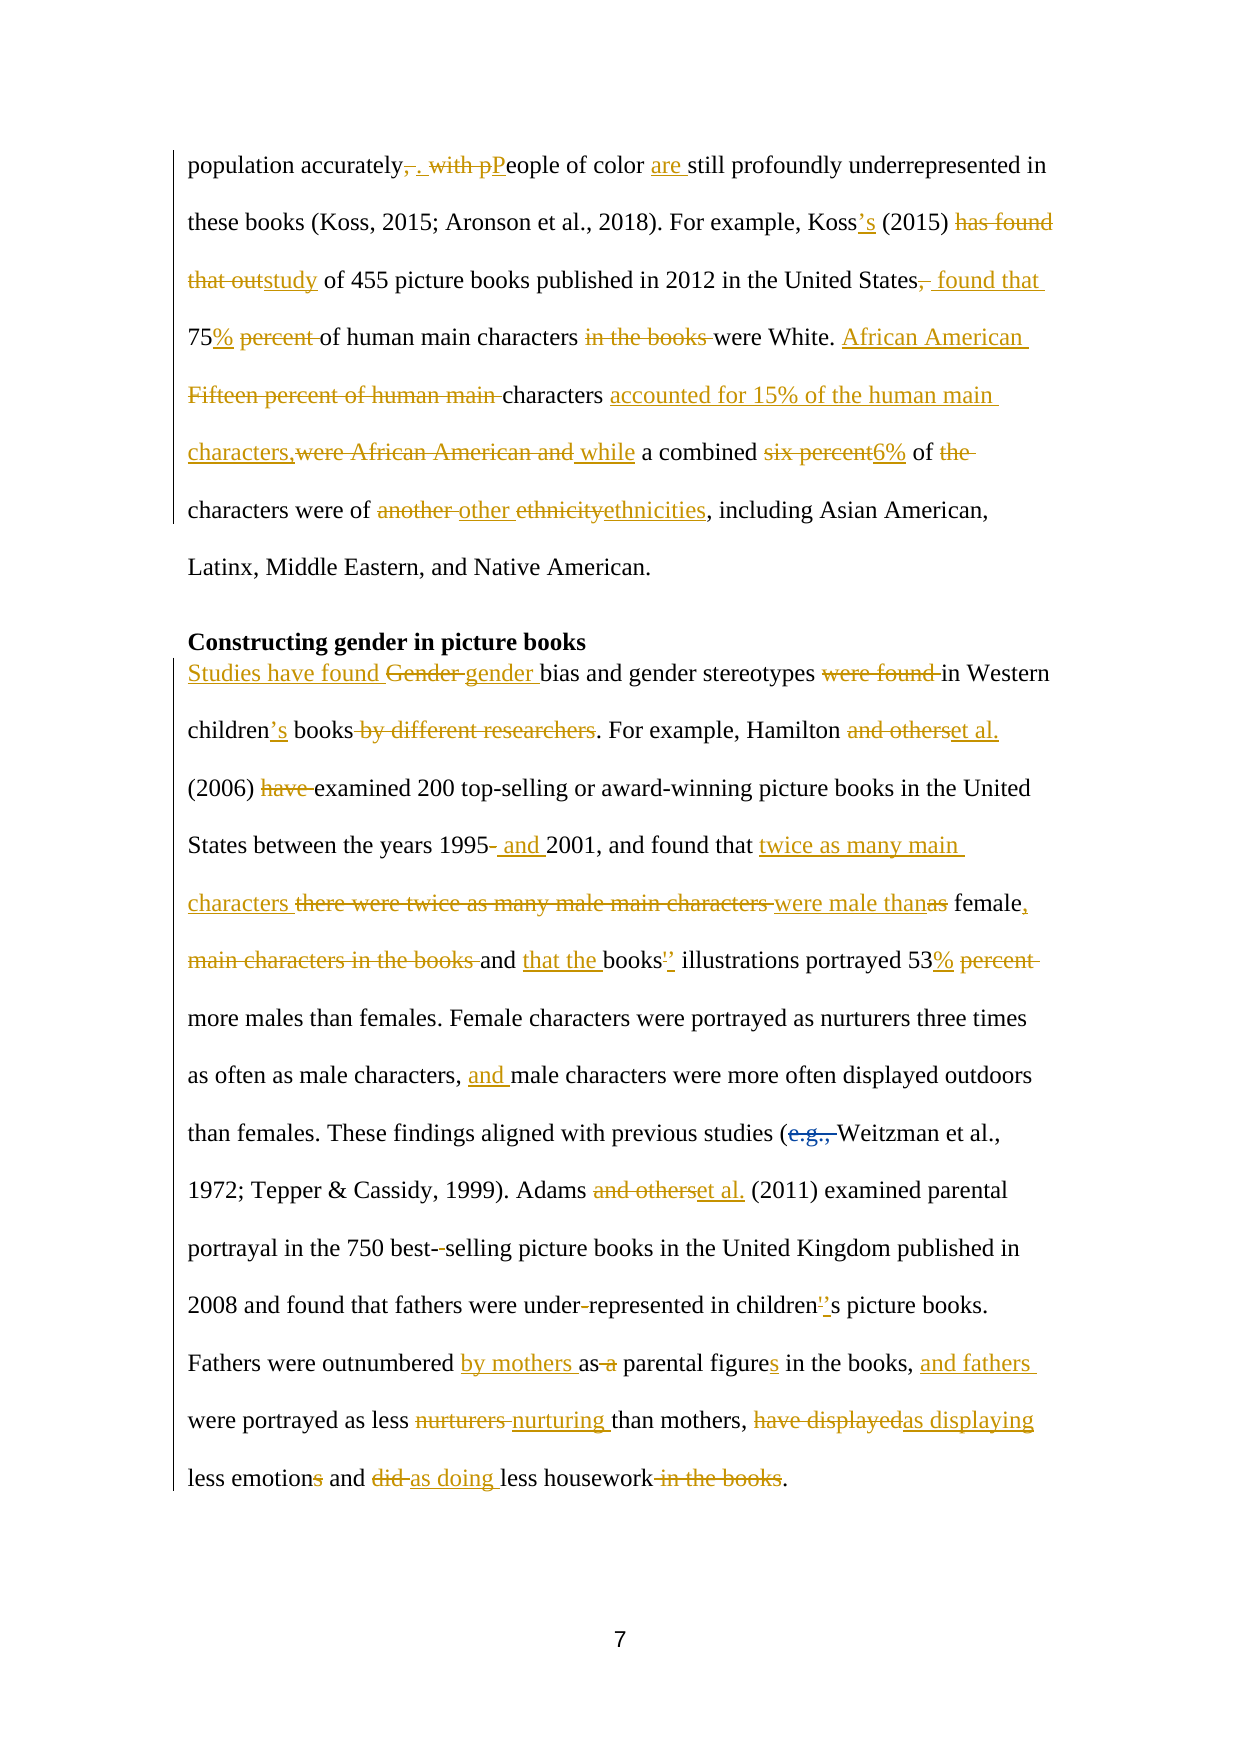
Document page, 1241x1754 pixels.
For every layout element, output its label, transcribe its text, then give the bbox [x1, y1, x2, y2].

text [187, 150, 1053, 581]
subtitle Constructing gender in picture books [187, 627, 1053, 655]
text bias and gender stereotypes in Western children books. For example, Hamilton (2006) examined 200 top-selling or award-winning picture books in the United States between the years 19952001, and found that female and books illustrations portrayed 53 more males than females. Female characters were portrayed as nurturers three times as often as male characters, male characters were more often displayed outdoors than females. These findings aligned with previous studies (Weitzman et al., 1972; Tepper & Cassidy, 1999). Adams (2011) examined parental portrayal in the 750 best-selling picture books in the United Kingdom published in 2008 and found that fathers were underrepresented in childrens picture books. Fathers were outnumbered as parental figure in the books, were portrayed as less than mothers, less emotion and less housework. [187, 658, 1053, 1491]
